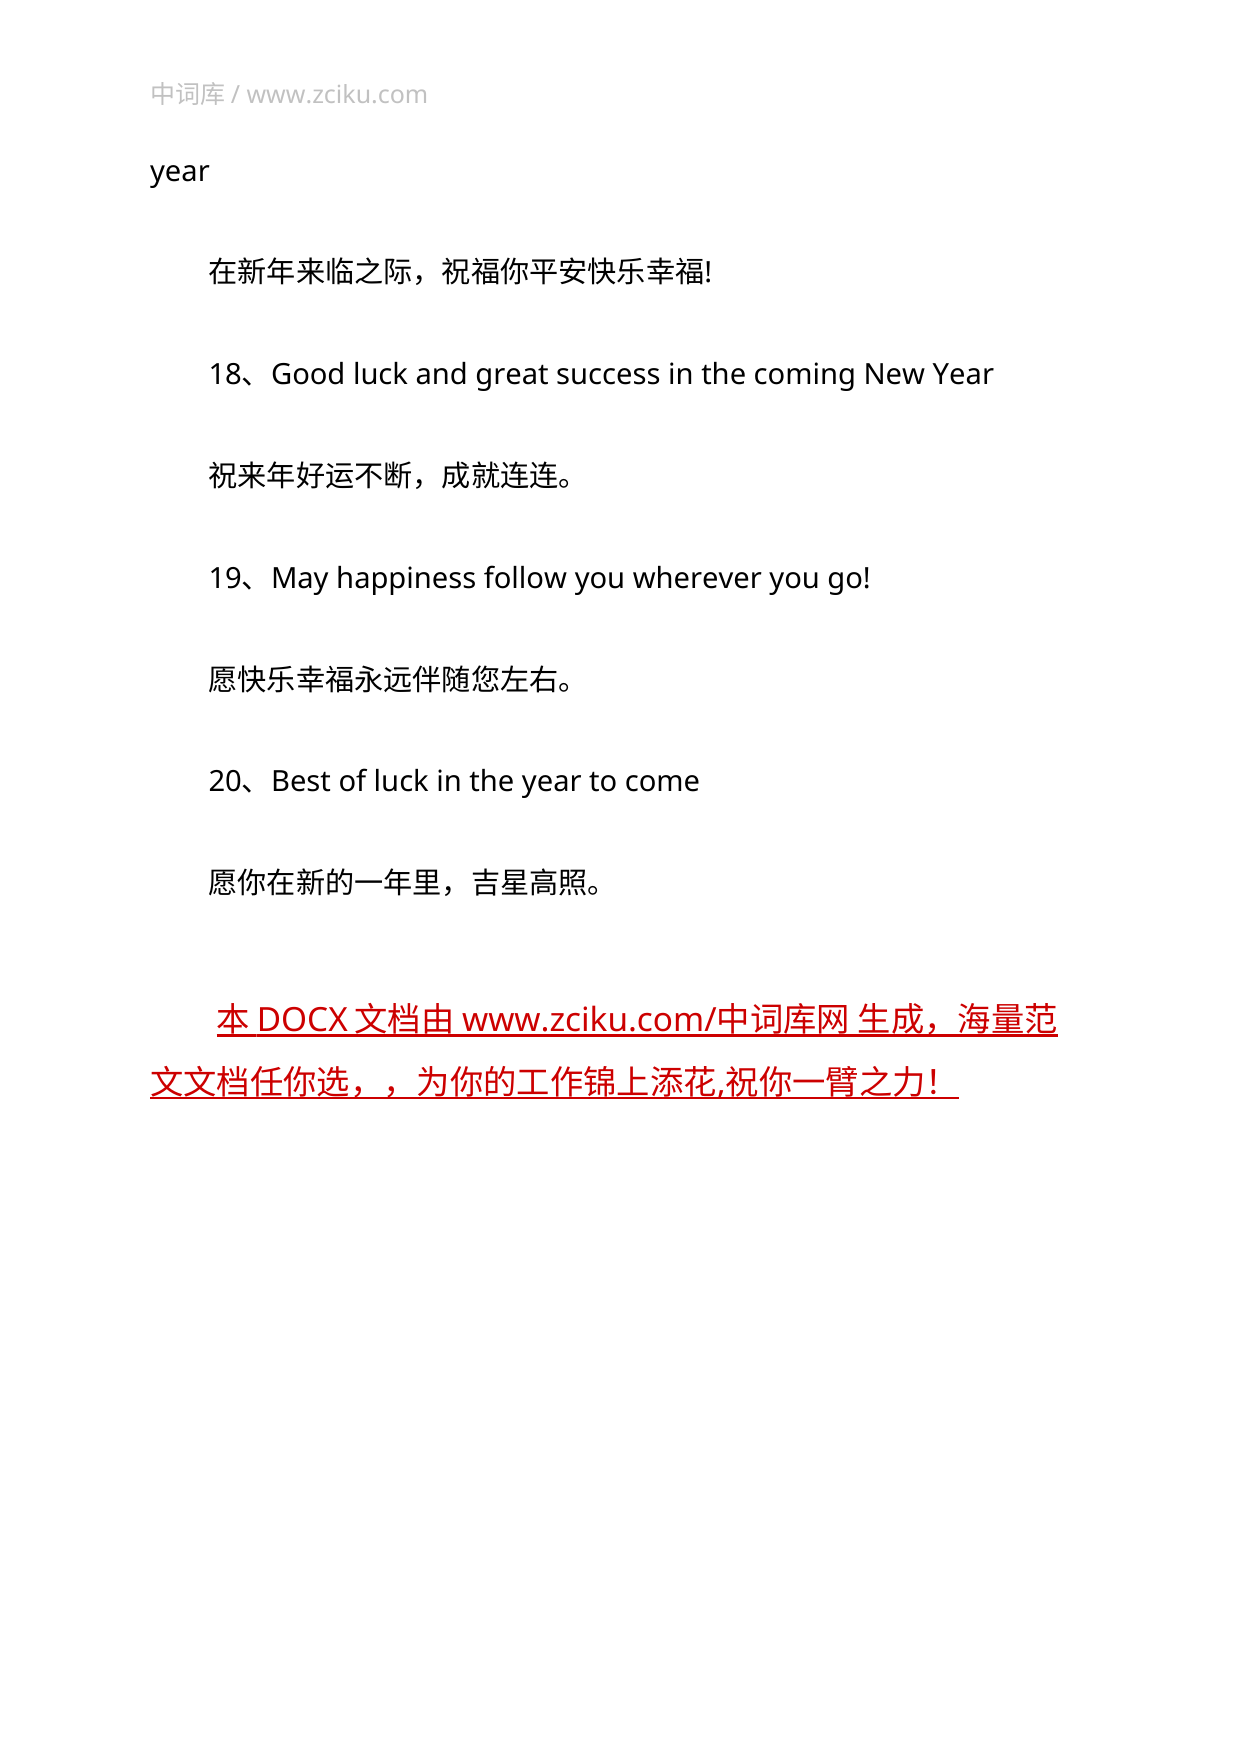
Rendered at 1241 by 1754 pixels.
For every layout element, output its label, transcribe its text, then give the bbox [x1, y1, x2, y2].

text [150, 150, 1090, 190]
text 本DOCX文档由 www.zciku.com/中词库网 生成，海量范文文档任你选，，为你的工作锦上添花,祝你一臂之力！ [150, 993, 1090, 1104]
text 愿你在新的一年里，吉星高照。 [150, 860, 1090, 902]
text 20、Best of luck in the year to come [150, 758, 1090, 800]
text 愿快乐幸福永远伴随您左右。 [150, 656, 1090, 698]
text 19、May happiness follow you wherever you go! [150, 554, 1090, 597]
text 18、Good luck and great success in the coming New Year [150, 350, 1090, 393]
text 祝来年好运不断，成就连连。 [150, 452, 1090, 495]
text 在新年来临之际，祝福你平安快乐幸福! [150, 248, 1090, 291]
